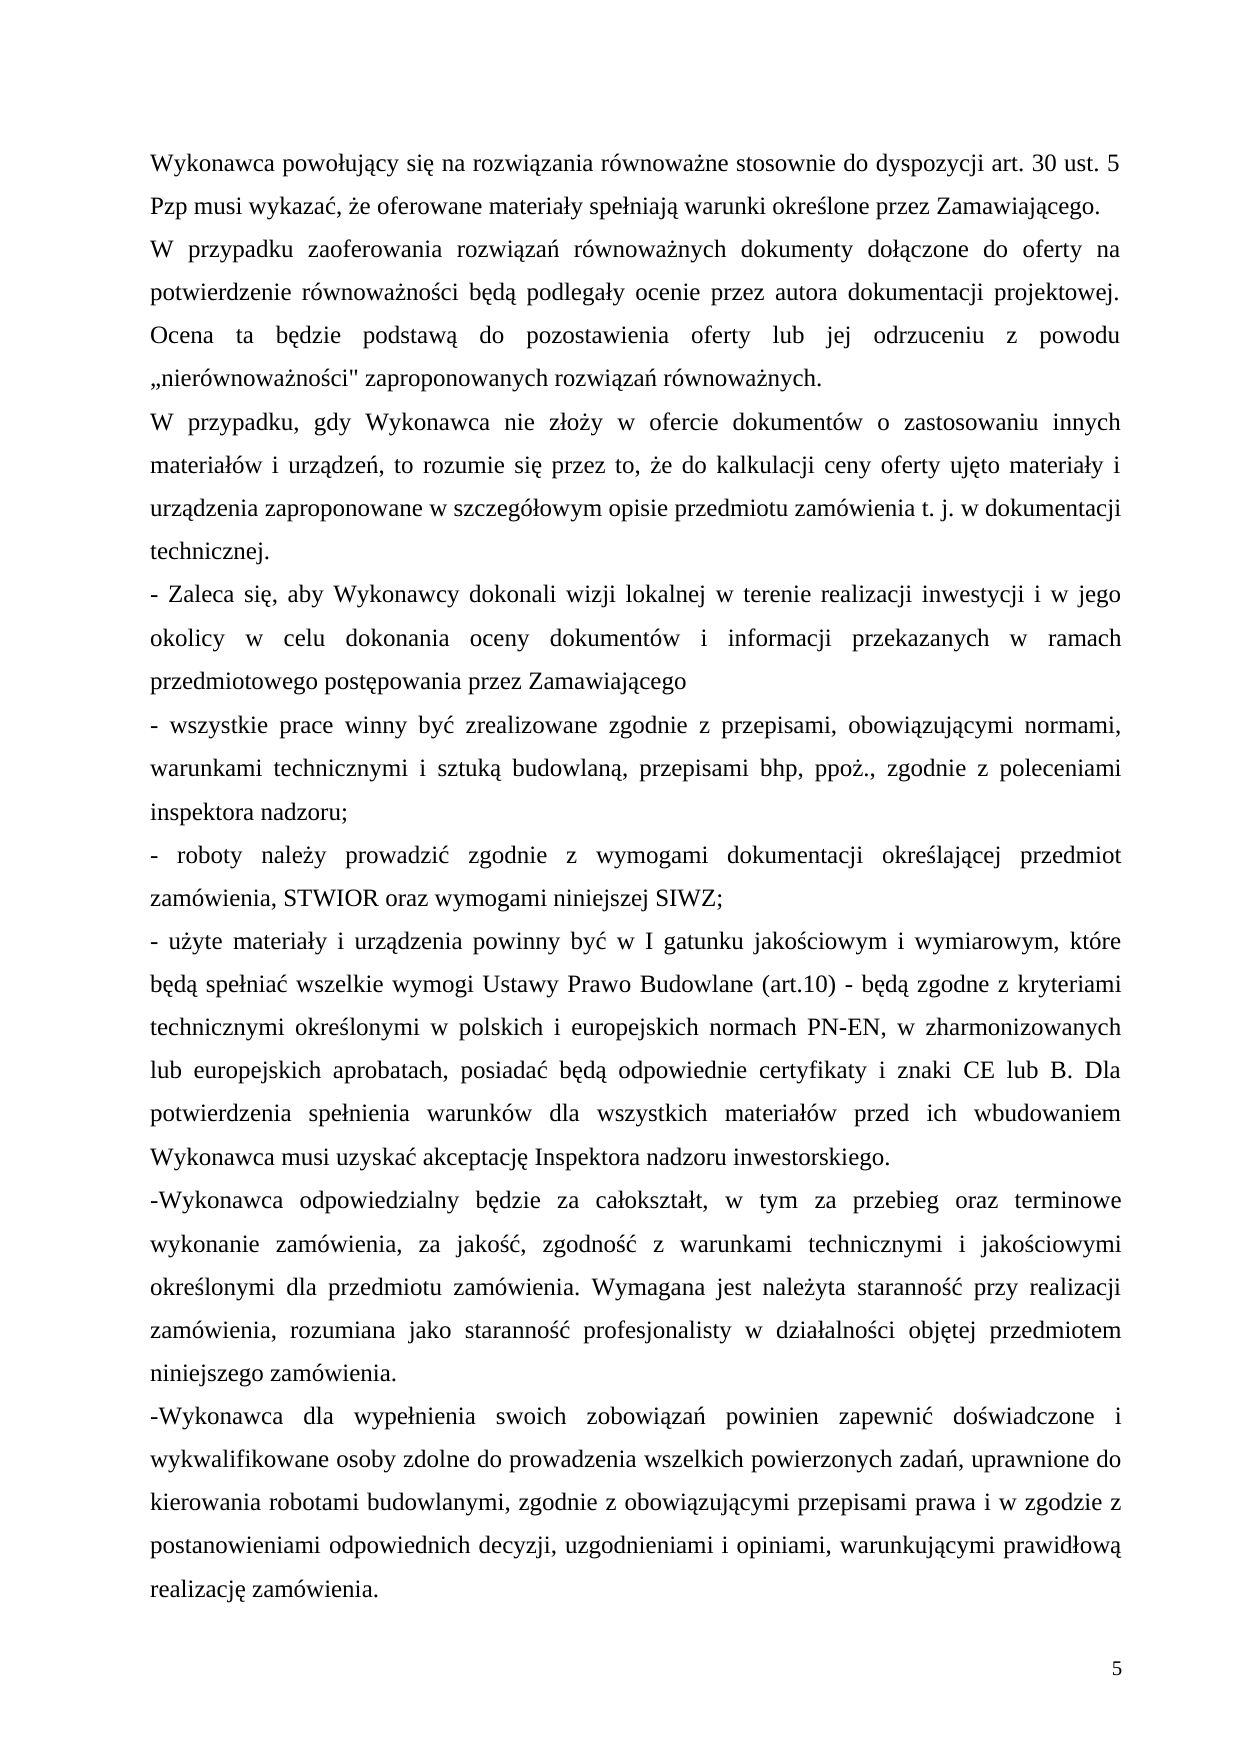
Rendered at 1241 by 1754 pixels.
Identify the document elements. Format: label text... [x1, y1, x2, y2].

text -Wykonawca odpowiedzialny będzie za całokształt, w tym za przebieg oraz terminowe wykonanie zamówienia, za jakość, zgodność z warunkami technicznymi i jakościowymi określonymi dla przedmiotu zamówienia. Wymagana jest należyta staranność przy realizacji zamówienia, rozumiana jako staranność profesjonalisty w działalności objętej przedmiotem niniejszego zamówienia. [150, 1186, 1122, 1387]
text W przypadku, gdy Wykonawca nie złoży w ofercie dokumentów o zastosowaniu innych materiałów i urządzeń, to rozumie się przez to, że do kalkulacji ceny oferty ujęto materiały i urządzenia zaproponowane w szczegółowym opisie przedmiotu zamówienia t. j. w dokumentacji technicznej. [150, 407, 1122, 565]
text - roboty należy prowadzić zgodnie z wymogami dokumentacji określającej przedmiot zamówienia, STWIOR oraz wymogami niniejszej SIWZ; [150, 840, 1122, 912]
text -Wykonawca dla wypełnienia swoich zobowiązań powinien zapewnić doświadczone i wykwalifikowane osoby zdolne do prowadzenia wszelkich powierzonych zadań, uprawnione do kierowania robotami budowlanymi, zgodnie z obowiązującymi przepisami prawa i w zgodzie z postanowieniami odpowiednich decyzji, uzgodnieniami i opiniami, warunkującymi prawidłową realizację zamówienia. [150, 1401, 1122, 1602]
text Wykonawca powołujący się na rozwiązania równoważne stosownie do dyspozycji art. 30 ust. 5 Pzp musi wykazać, że oferowane materiały spełniają warunki określone przez Zamawiającego. [150, 148, 1121, 219]
text - wszystkie prace winny być zrealizowane zgodnie z przepisami, obowiązującymi normami, warunkami technicznymi i sztuką budowlaną, przepisami bhp, ppoż., zgodnie z poleceniami inspektora nadzoru; [150, 710, 1122, 825]
text - Zaleca się, aby Wykonawcy dokonali wizji lokalnej w terenie realizacji inwestycji i w jego okolicy w celu dokonania oceny dokumentów i informacji przekazanych w ramach przedmiotowego postępowania przez Zamawiającego [150, 579, 1122, 694]
text - użyte materiały i urządzenia powinny być w I gatunku jakościowym i wymiarowym, które będą spełniać wszelkie wymogi Ustawy Prawo Budowlane (art.10) - będą zgodne z kryteriami technicznymi określonymi w polskich i europejskich normach PN-EN, w zharmonizowanych lub europejskich aprobatach, posiadać będą odpowiednie certyfikaty i znaki CE lub B. Dla potwierdzenia spełnienia warunków dla wszystkich materiałów przed ich wbudowaniem Wykonawca musi uzyskać akceptację Inspektora nadzoru inwestorskiego. [150, 926, 1122, 1170]
text W przypadku zaoferowania rozwiązań równoważnych dokumenty dołączone do oferty na potwierdzenie równoważności będą podlegały ocenie przez autora dokumentacji projektowej. Ocena ta będzie podstawą do pozostawienia oferty lub jej odrzuceniu z powodu „nierównoważności" zaproponowanych rozwiązań równoważnych. [150, 234, 1121, 392]
